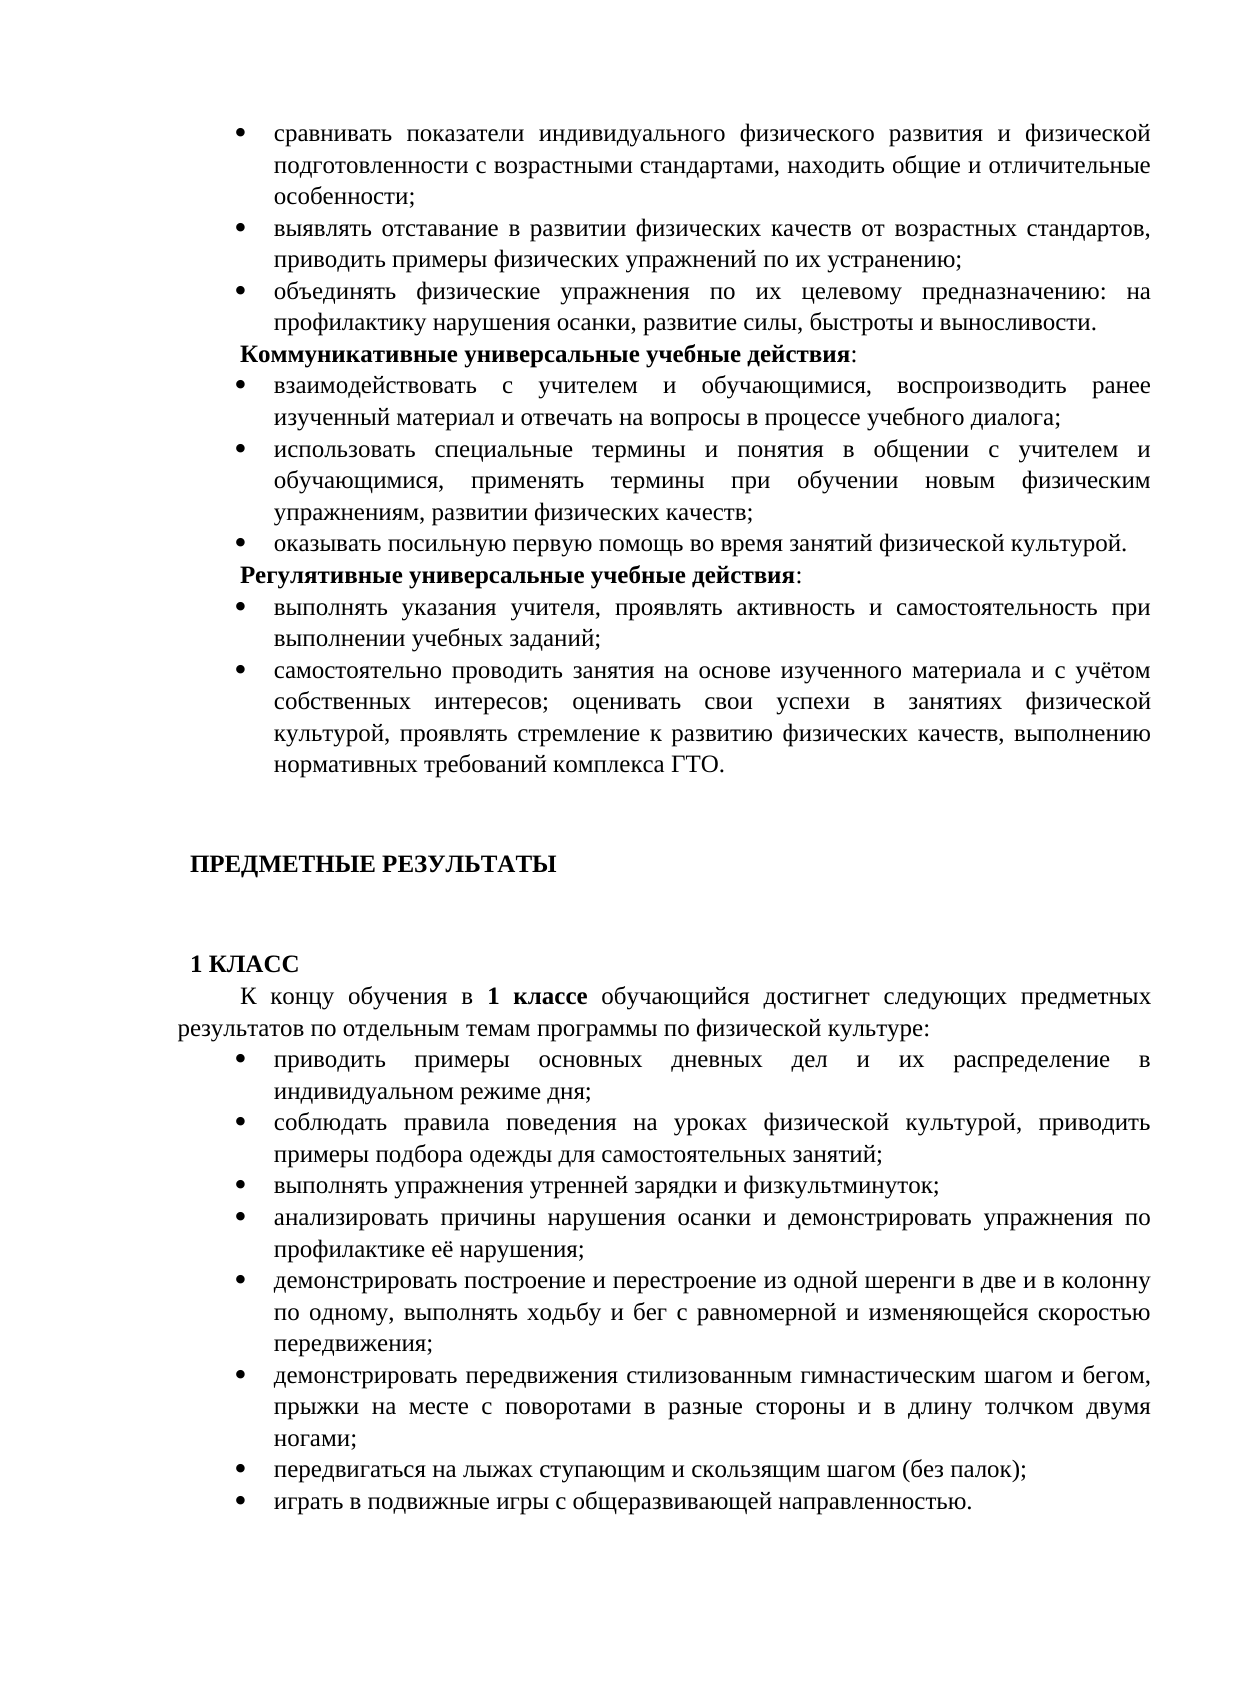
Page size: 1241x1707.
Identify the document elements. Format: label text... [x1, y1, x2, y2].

list демонстрировать передвижения стилизованным гимнастическим шагом и бегом, прыжки на месте с поворотами в разные стороны и в длину толчком двумя ногами; [236, 1360, 1152, 1452]
text Коммуникативные универсальные учебные действия: [177, 339, 1152, 368]
list взаимодействовать с учителем и обучающимися, воспроизводить ранее изученный материал и отвечать на вопросы в процессе учебного диалога; [236, 371, 1152, 431]
list объединять физические упражнения по их целевому предназначению: на профилактику нарушения осанки, развитие силы, быстроты и выносливости. [236, 276, 1152, 336]
list демонстрировать построение и перестроение из одной шеренги в две и в колонну по одному, выполнять ходьбу и бег с равномерной и изменяющейся скоростью передвижения; [236, 1265, 1152, 1357]
list приводить примеры основных дневных дел и их распределение в индивидуальном режиме дня; [236, 1044, 1152, 1104]
list использовать специальные термины и понятия в общении с учителем и обучающимися, применять термины при обучении новым физическим упражнениям, развитии физических качеств; [236, 434, 1152, 526]
list самостоятельно проводить занятия на основе изученного материала и с учётом собственных интересов; оценивать свои успехи в занятиях физической культурой, проявлять стремление к развитию физических качеств, выполнению нормативных требований комплекса ГТО. [236, 655, 1152, 778]
text 1 КЛАСС [190, 949, 1152, 978]
list передвигаться на лыжах ступающим и скользящим шагом (без палок); [236, 1454, 1152, 1483]
list выполнять указания учителя, проявлять активность и самостоятельность при выполнении учебных заданий; [236, 592, 1152, 652]
list выполнять упражнения утренней зарядки и физкультминуток; [236, 1171, 1152, 1199]
list соблюдать правила поведения на уроках физической культурой, приводить примеры подбора одежды для самостоятельных занятий; [236, 1107, 1152, 1168]
list выявлять отставание в развитии физических качеств от возрастных стандартов, приводить примеры физических упражнений по их устранению; [236, 213, 1152, 273]
list анализировать причины нарушения осанки и демонстрировать упражнения по профилактике её нарушения; [236, 1202, 1152, 1262]
list сравнивать показатели индивидуального физического развития и физической подготовленности с возрастными стандартами, находить общие и отличительные особенности; [236, 118, 1152, 210]
text Регулятивные универсальные учебные действия: [177, 560, 1152, 589]
text ПРЕДМЕТНЫЕ РЕЗУЛЬТАТЫ [190, 849, 1152, 878]
list играть в подвижные игры с общеразвивающей направленностью. [236, 1486, 1152, 1515]
list оказывать посильную первую помощь во время занятий физической культурой. [236, 528, 1152, 557]
text К концу обучения в 1 классе обучающийся достигнет следующих предметных результатов по отдельным темам программы по физической культуре: [177, 981, 1152, 1041]
